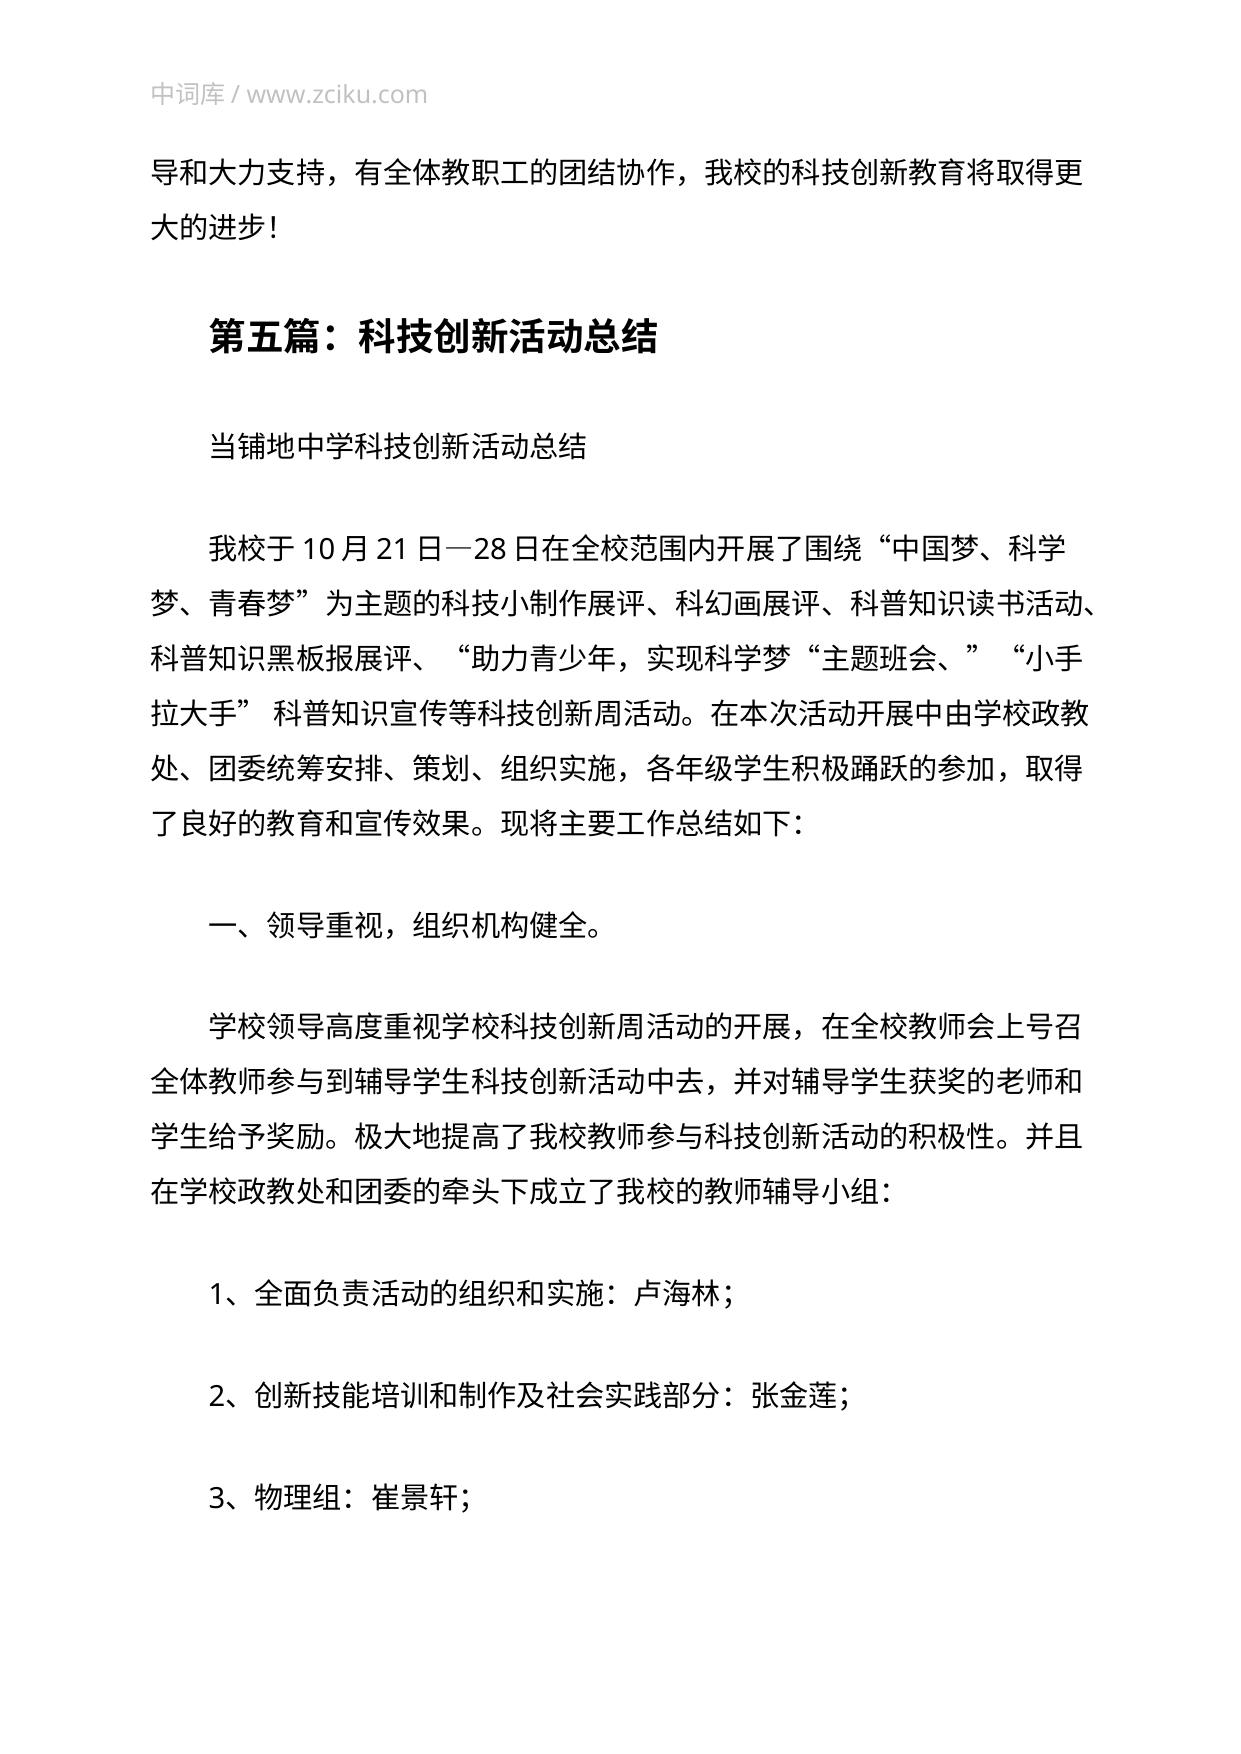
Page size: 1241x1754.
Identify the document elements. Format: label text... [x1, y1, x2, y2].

text 当铺地中学科技创新活动总结 [150, 424, 1090, 466]
text 我校于10月21日—28日在全校范围内开展了围绕“中国梦、科学梦、青春梦”为主题的科技小制作展评、科幻画展评、科普知识读书活动、科普知识黑板报展评、“助力青少年，实现科学梦“主题班会、”“小手拉大手” 科普知识宣传等科技创新周活动。在本次活动开展中由学校政教处、团委统筹安排、策划、组织实施，各年级学生积极踊跃的参加，取得了良好的教育和宣传效果。现将主要工作总结如下： [150, 526, 1090, 843]
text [150, 150, 1090, 247]
text 学校领导高度重视学校科技创新周活动的开展，在全校教师会上号召全体教师参与到辅导学生科技创新活动中去，并对辅导学生获奖的老师和学生给予奖励。极大地提高了我校教师参与科技创新活动的积极性。并且在学校政教处和团委的牵头下成立了我校的教师辅导小组： [150, 1004, 1090, 1211]
text 2、创新技能培训和制作及社会实践部分：张金莲； [150, 1372, 1090, 1415]
text 3、物理组：崔景轩； [150, 1474, 1090, 1517]
text 一、领导重视，组织机构健全。 [150, 902, 1090, 944]
text 1、全面负责活动的组织和实施：卢海林； [150, 1270, 1090, 1313]
text 第五篇：科技创新活动总结 [150, 307, 1090, 361]
